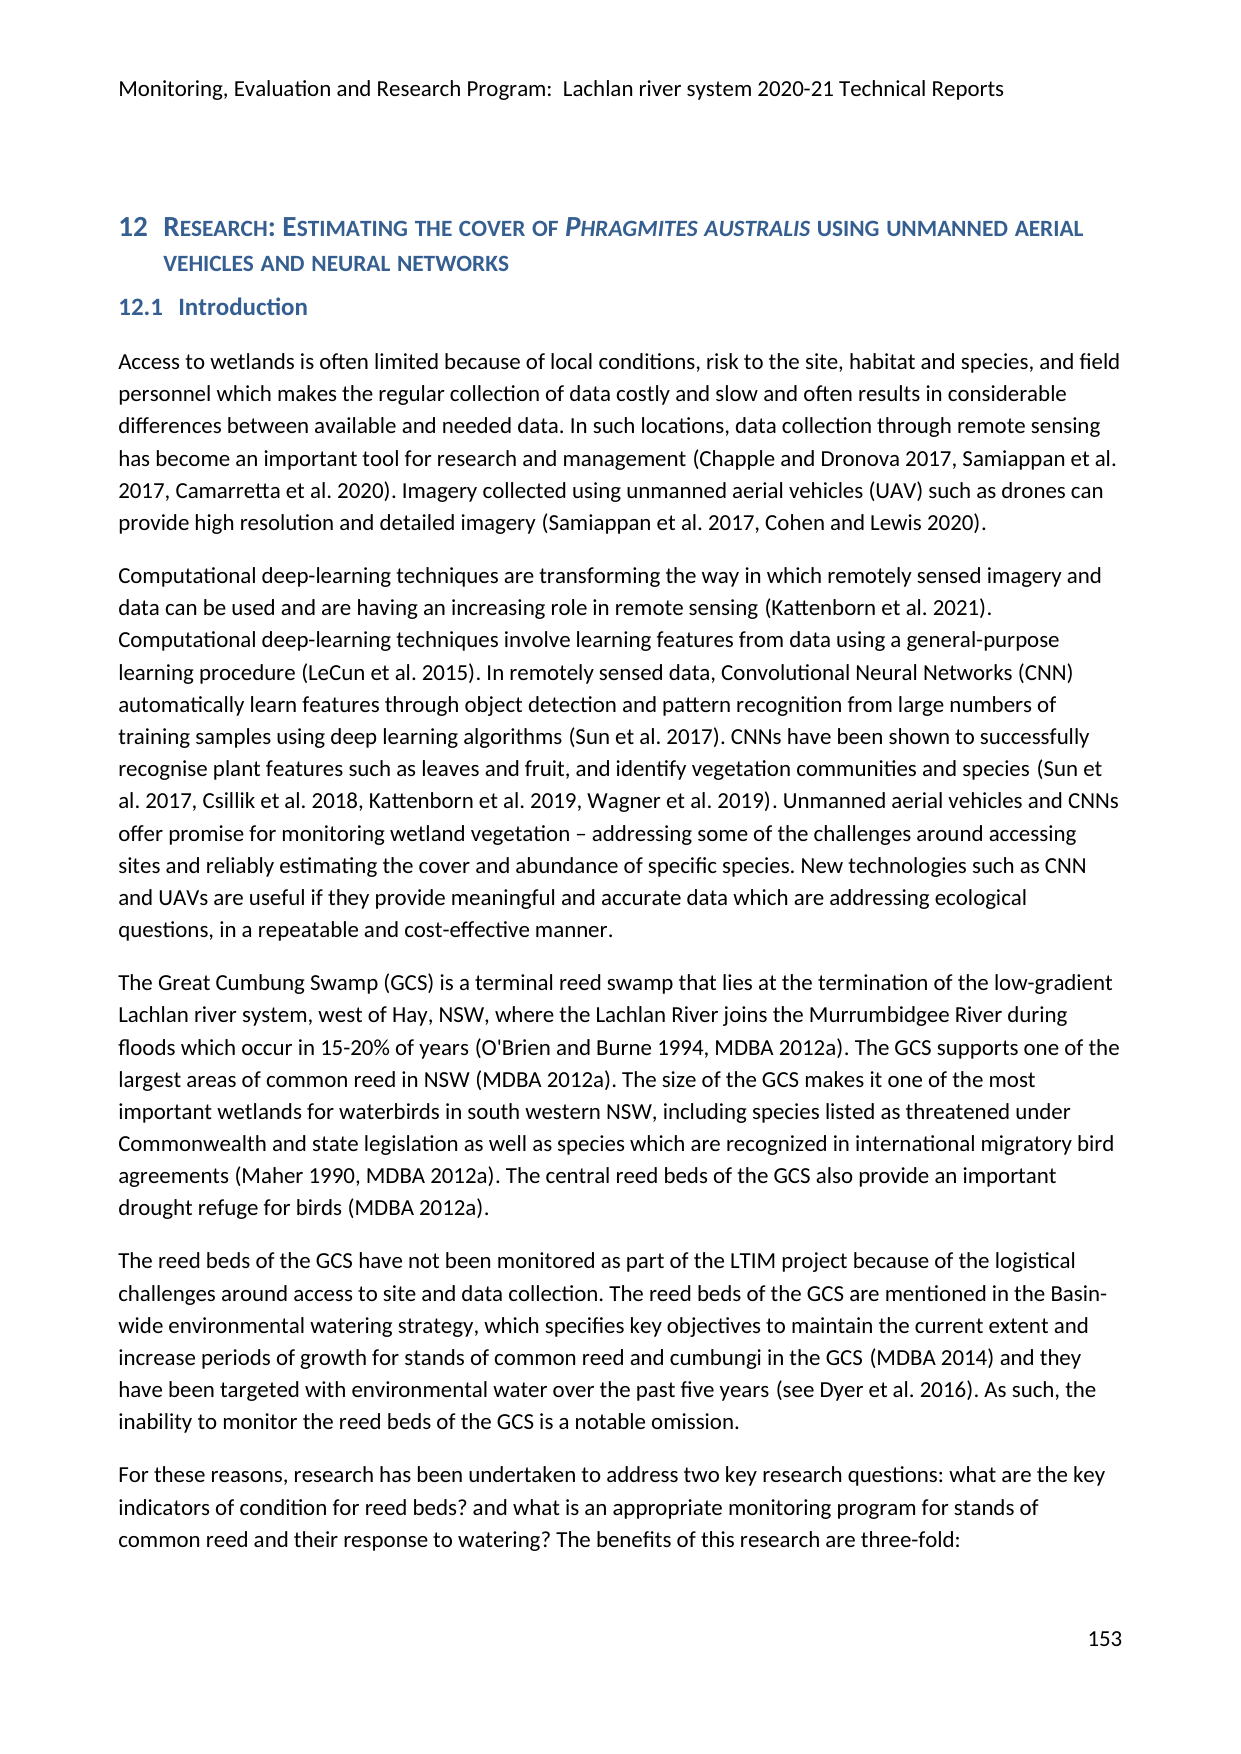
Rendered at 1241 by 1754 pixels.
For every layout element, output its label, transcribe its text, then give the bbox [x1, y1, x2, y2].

text The Great Cumbung Swamp (GCS) is a terminal reed swamp that lies at the termination of the low-gradient Lachlan river system, west of Hay, NSW, where the Lachlan River joins the Murrumbidgee River during floods which occur in 15-20% of years (O'Brien and Burne 1994, MDBA 2012a). The GCS supports one of the largest areas of common reed in NSW (MDBA 2012a). The size of the GCS makes it one of the most important wetlands for waterbirds in south western NSW, including species listed as threatened under Commonwealth and state legislation as well as species which are recognized in international migratory bird agreements (Maher 1990, MDBA 2012a). The central reed beds of the GCS also provide an important drought refuge for birds (MDBA 2012a). [118, 968, 1122, 1222]
text Computational deep-learning techniques are transforming the way in which remotely sensed imagery and data can be used and are having an increasing role in remote sensing (Kattenborn et al. 2021). Computational deep-learning techniques involve learning features from data using a general-purpose learning procedure (LeCun et al. 2015). In remotely sensed data, Convolutional Neural Networks (CNN) automatically learn features through object detection and pattern recognition from large numbers of training samples using deep learning algorithms (Sun et al. 2017). CNNs have been shown to successfully recognise plant features such as leaves and fruit, and identify vegetation communities and species (Sun et al. 2017, Csillik et al. 2018, Kattenborn et al. 2019, Wagner et al. 2019). Unmanned aerial vehicles and CNNs offer promise for monitoring wetland vegetation – addressing some of the challenges around accessing sites and reliably estimating the cover and abundance of specific species. New technologies such as CNN and UAVs are useful if they provide meaningful and accurate data which are addressing ecological questions, in a repeatable and cost-effective manner. [118, 561, 1122, 943]
text Access to wetlands is often limited because of local conditions, risk to the site, habitat and species, and field personnel which makes the regular collection of data costly and slow and often results in considerable differences between available and needed data. In such locations, data collection through remote sensing has become an important tool for research and management (Chapple and Dronova 2017, Samiappan et al. 2017, Camarretta et al. 2020). Imagery collected using unmanned aerial vehicles (UAV) such as drones can provide high resolution and detailed imagery (Samiappan et al. 2017, Cohen and Lewis 2020). [118, 347, 1122, 536]
subtitle Research: Estimating the cover of Phragmites australis using unmanned aerial vehicles and neural networks [118, 208, 1122, 279]
text The reed beds of the GCS have not been monitored as part of the LTIM project because of the logistical challenges around access to site and data collection. The reed beds of the GCS are mentioned in the Basin-wide environmental watering strategy, which specifies key objectives to maintain the current extent and increase periods of growth for stands of common reed and cumbungi in the GCS (MDBA 2014) and they have been targeted with environmental water over the past five years (see Dyer et al. 2016). As such, the inability to monitor the reed beds of the GCS is a notable omission. [118, 1247, 1122, 1436]
subtitle Introduction [118, 291, 1122, 322]
text For these reasons, research has been undertaken to address two key research questions: what are the key indicators of condition for reed beds? and what is an appropriate monitoring program for stands of common reed and their response to watering? The benefits of this research are three-fold: [118, 1461, 1122, 1553]
